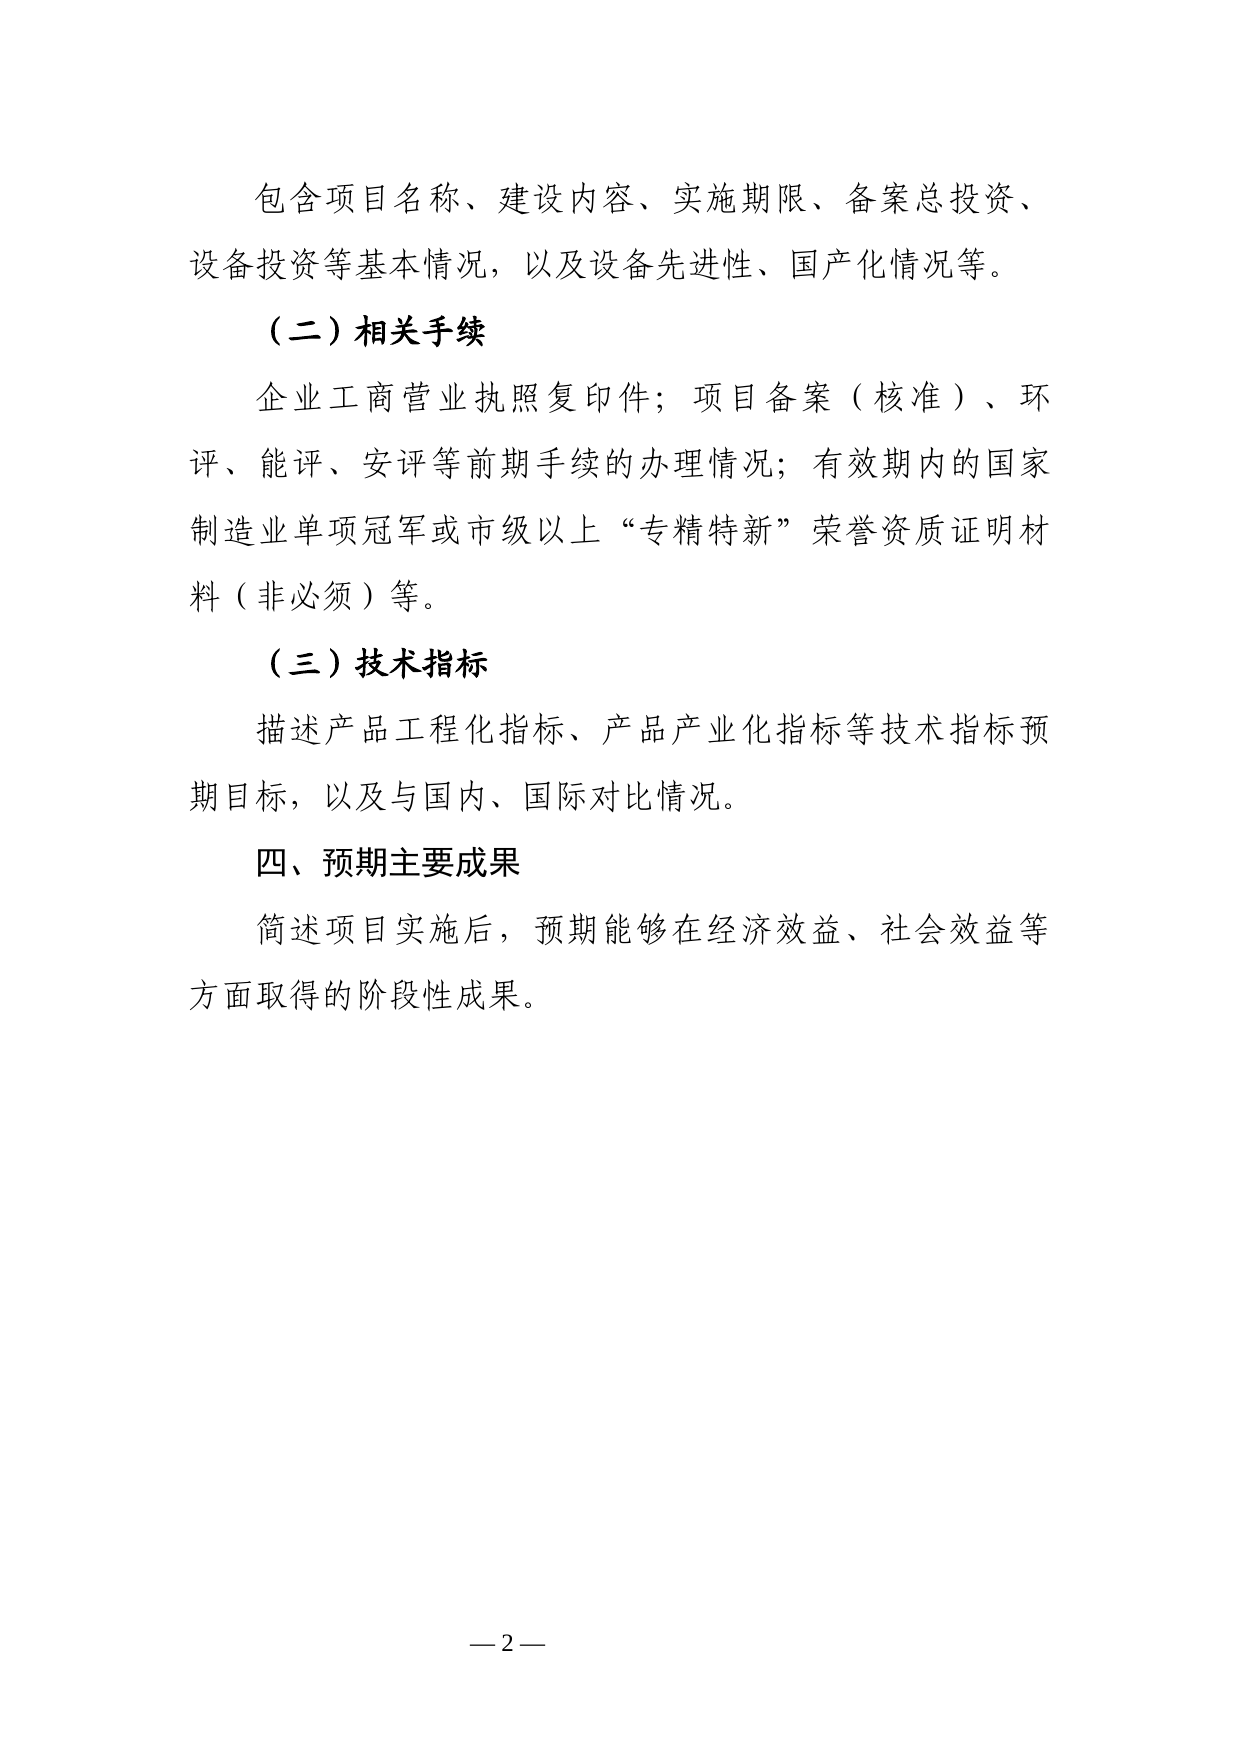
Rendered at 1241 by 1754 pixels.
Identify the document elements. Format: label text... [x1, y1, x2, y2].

text 描述产品工程化指标、产品产业化指标等技术指标预期目标，以及与国内、国际对比情况。 [188, 694, 1052, 827]
list 企业工商营业执照复印件；项目备案（核准）、环评、能评、安评等前期手续的办理情况；有效期内的国家制造业单项冠军或市级以上“专精特新”荣誉资质证明材料（非必须）等。 [188, 362, 1052, 628]
text 四、预期主要成果 [188, 827, 1052, 893]
text 包含项目名称、建设内容、实施期限、备案总投资、设备投资等基本情况，以及设备先进性、国产化情况等。 [188, 162, 1052, 295]
text （三）技术指标 [188, 628, 1052, 694]
text 简述项目实施后，预期能够在经济效益、社会效益等方面取得的阶段性成果。 [188, 893, 1052, 1026]
text （二）相关手续 [188, 295, 1052, 362]
